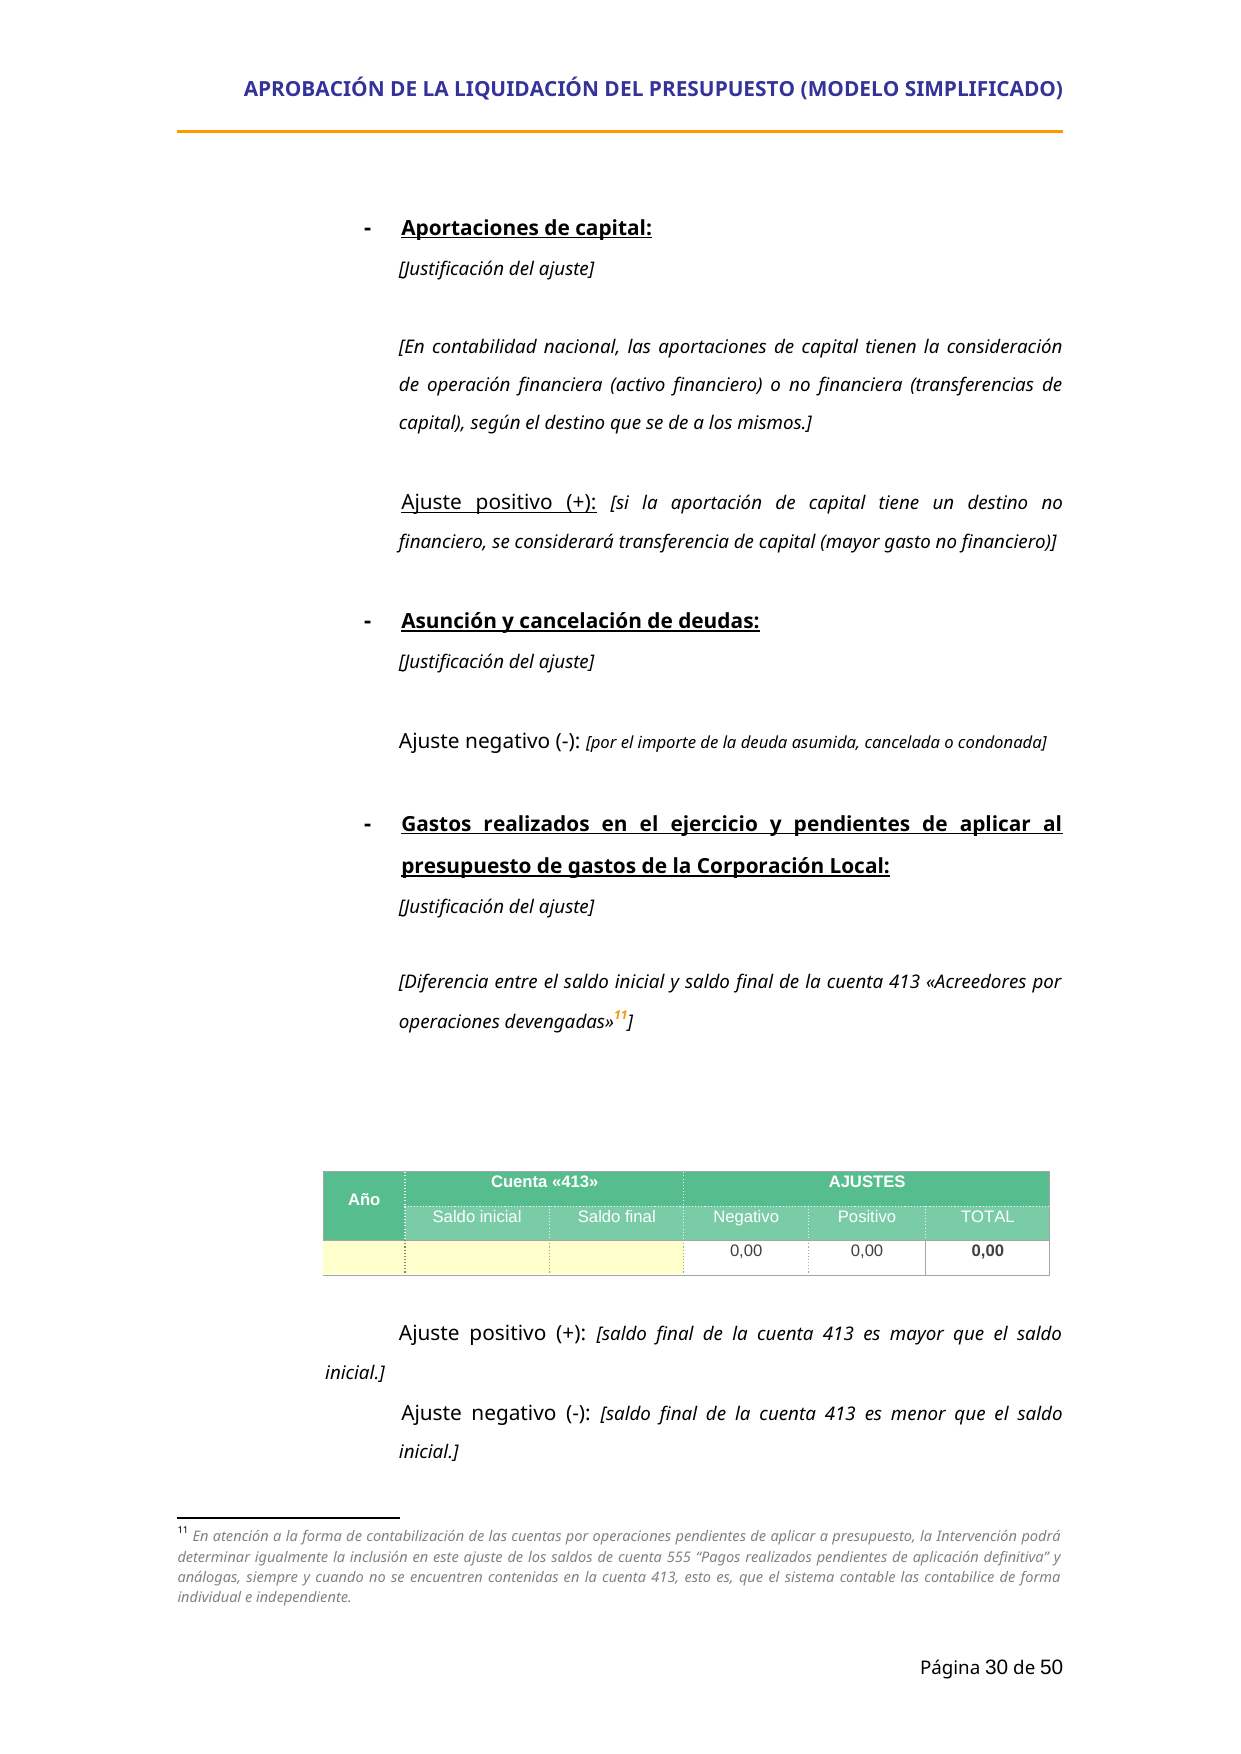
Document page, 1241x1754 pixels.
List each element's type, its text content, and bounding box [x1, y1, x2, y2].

text [Justificación del ajuste] [326, 256, 1063, 281]
table_header AJUSTES [684, 1172, 1049, 1206]
text [Justificación del ajuste] [326, 649, 1063, 674]
text Ajuste positivo (+): [saldo final de la cuenta 413 es mayor que el saldo inicial.] [325, 1318, 1063, 1385]
table_cell TOTAL [926, 1206, 1049, 1240]
list Gastos realizados en el ejercicio y pendientes de aplicar al presupuesto de gastos de la Corporación Local: [363, 809, 1063, 880]
text [Justificación del ajuste] [325, 894, 1063, 919]
table_cell 0,00 [684, 1241, 808, 1274]
text Ajuste negativo (-): [por el importe de la deuda asumida, cancelada o condonada] [325, 727, 1063, 755]
text [Diferencia entre el saldo inicial y saldo final de la cuenta 413 «Acreedores por operaciones devengadas»] [399, 968, 1063, 1035]
table_cell Saldo inicial [405, 1206, 549, 1240]
table_cell 0,00 [808, 1241, 925, 1274]
table_cell Positivo [808, 1206, 926, 1240]
table_cell Saldo final [549, 1206, 684, 1240]
list Asunción y cancelación de deudas: [363, 606, 1063, 635]
table_cell [405, 1241, 549, 1274]
text [En contabilidad nacional, las aportaciones de capital tienen la consideración de operación financiera (activo financiero) o no financiera (transferencias de capital), según el destino que se de a los mismos.] [399, 333, 1063, 435]
table_cell [323, 1241, 405, 1274]
table_header Cuenta «413» [405, 1172, 684, 1206]
list Aportaciones de capital: [363, 213, 1063, 241]
table_cell [549, 1241, 684, 1274]
table_cell 0,00 [926, 1241, 1049, 1274]
text Ajuste negativo (-): [saldo final de la cuenta 413 es menor que el saldo inicial.] [399, 1398, 1063, 1464]
table_cell Negativo [684, 1206, 808, 1240]
text Ajuste positivo (+): [si la aportación de capital tiene un destino no financiero, se considerará transferencia de capital (mayor gasto no financiero)] [399, 487, 1063, 554]
table_header Año [324, 1172, 405, 1240]
